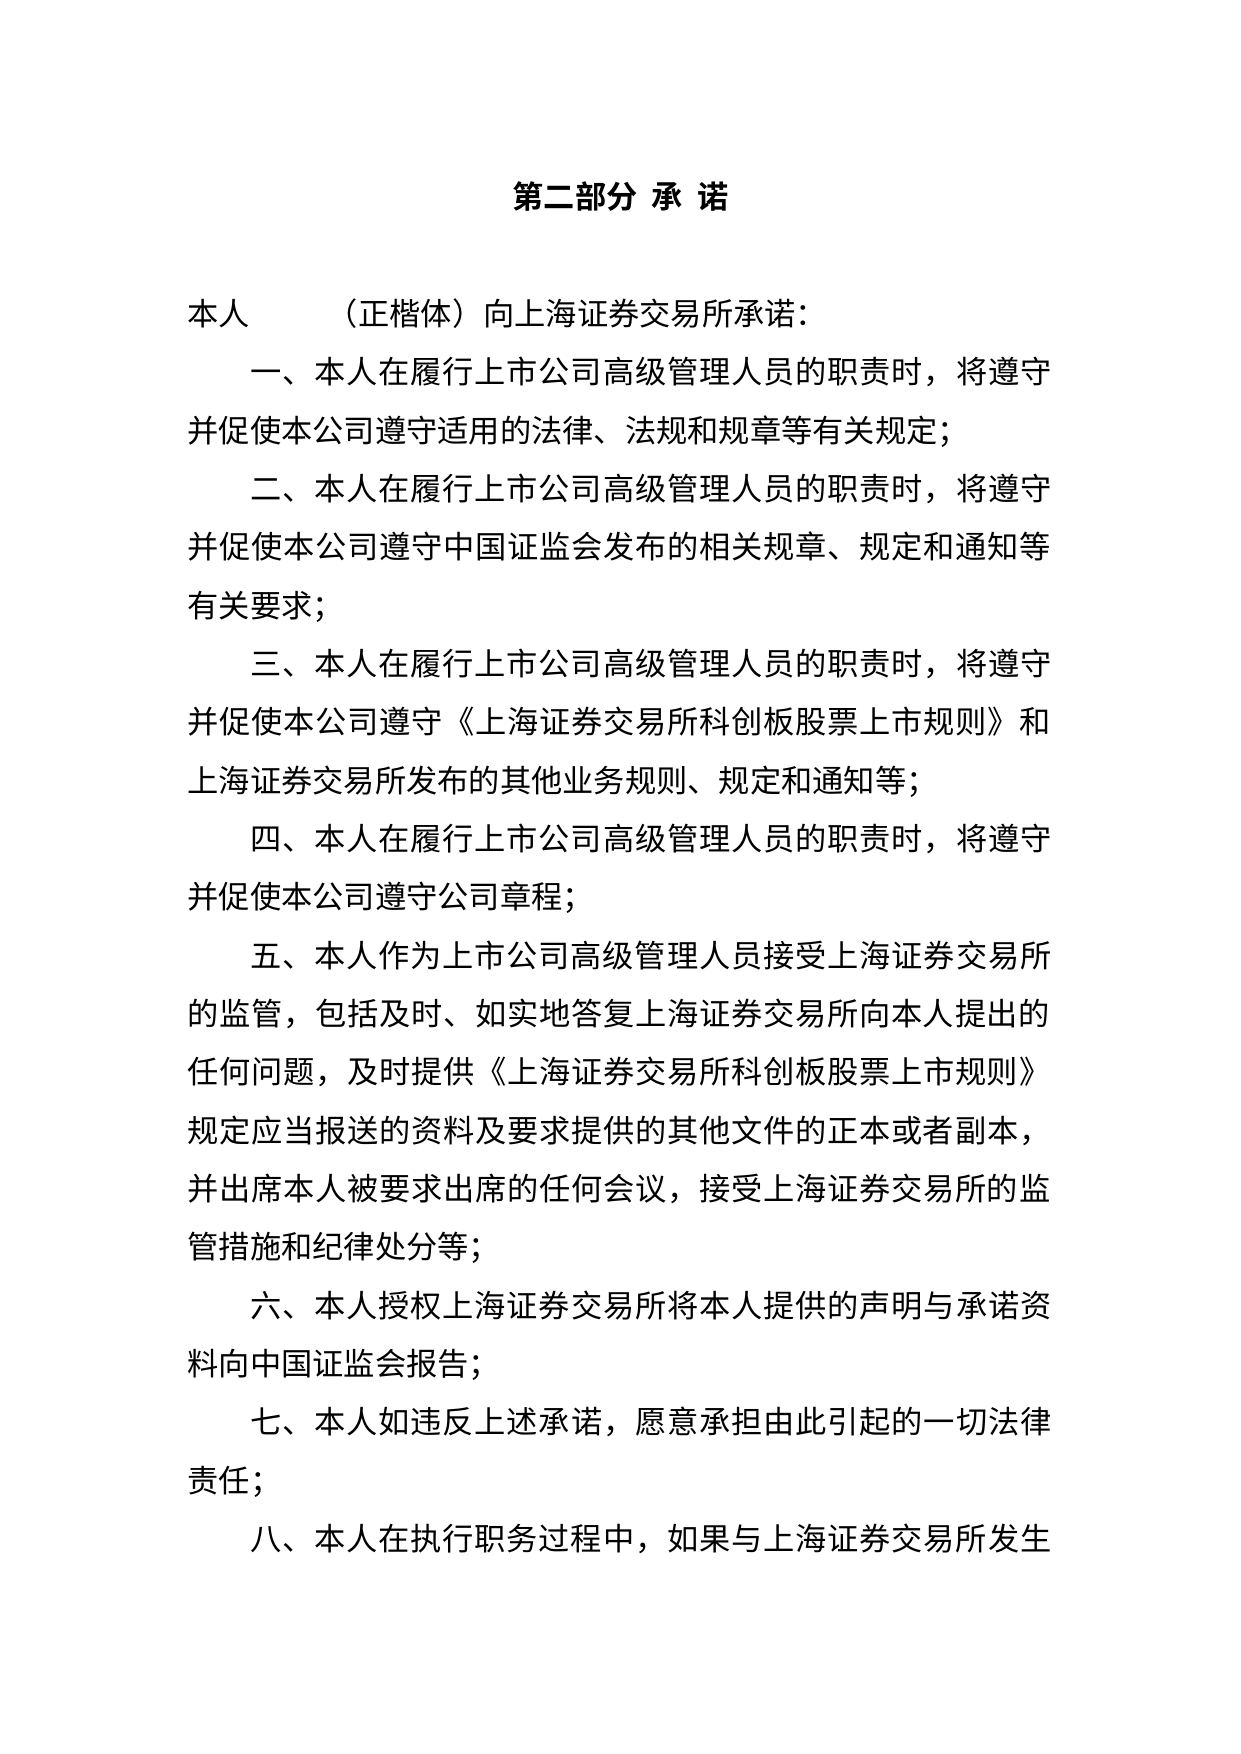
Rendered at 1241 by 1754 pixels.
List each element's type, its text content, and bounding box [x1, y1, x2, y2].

text 六、本人授权上海证券交易所将本人提供的声明与承诺资料向中国证监会报告； [187, 1270, 1053, 1387]
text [187, 1504, 1053, 1562]
text 七、本人如违反上述承诺，愿意承担由此引起的一切法律责任； [187, 1387, 1053, 1504]
text 第二部分 承 诺 [187, 162, 1053, 220]
text 一、本人在履行上市公司高级管理人员的职责时，将遵守并促使本公司遵守适用的法律、法规和规章等有关规定； [187, 337, 1053, 454]
text 本人 （正楷体）向上海证券交易所承诺： [187, 279, 1053, 337]
text 四、本人在履行上市公司高级管理人员的职责时，将遵守并促使本公司遵守公司章程； [187, 804, 1053, 920]
text 二、本人在履行上市公司高级管理人员的职责时，将遵守并促使本公司遵守中国证监会发布的相关规章、规定和通知等有关要求； [187, 454, 1053, 629]
text 五、本人作为上市公司高级管理人员接受上海证券交易所的监管，包括及时、如实地答复上海证券交易所向本人提出的任何问题，及时提供《上海证券交易所科创板股票上市规则》规定应当报送的资料及要求提供的其他文件的正本或者副本，并出席本人被要求出席的任何会议，接受上海证券交易所的监管措施和纪律处分等； [187, 920, 1053, 1270]
text 三、本人在履行上市公司高级管理人员的职责时，将遵守并促使本公司遵守《上海证券交易所科创板股票上市规则》和上海证券交易所发布的其他业务规则、规定和通知等； [187, 629, 1053, 804]
